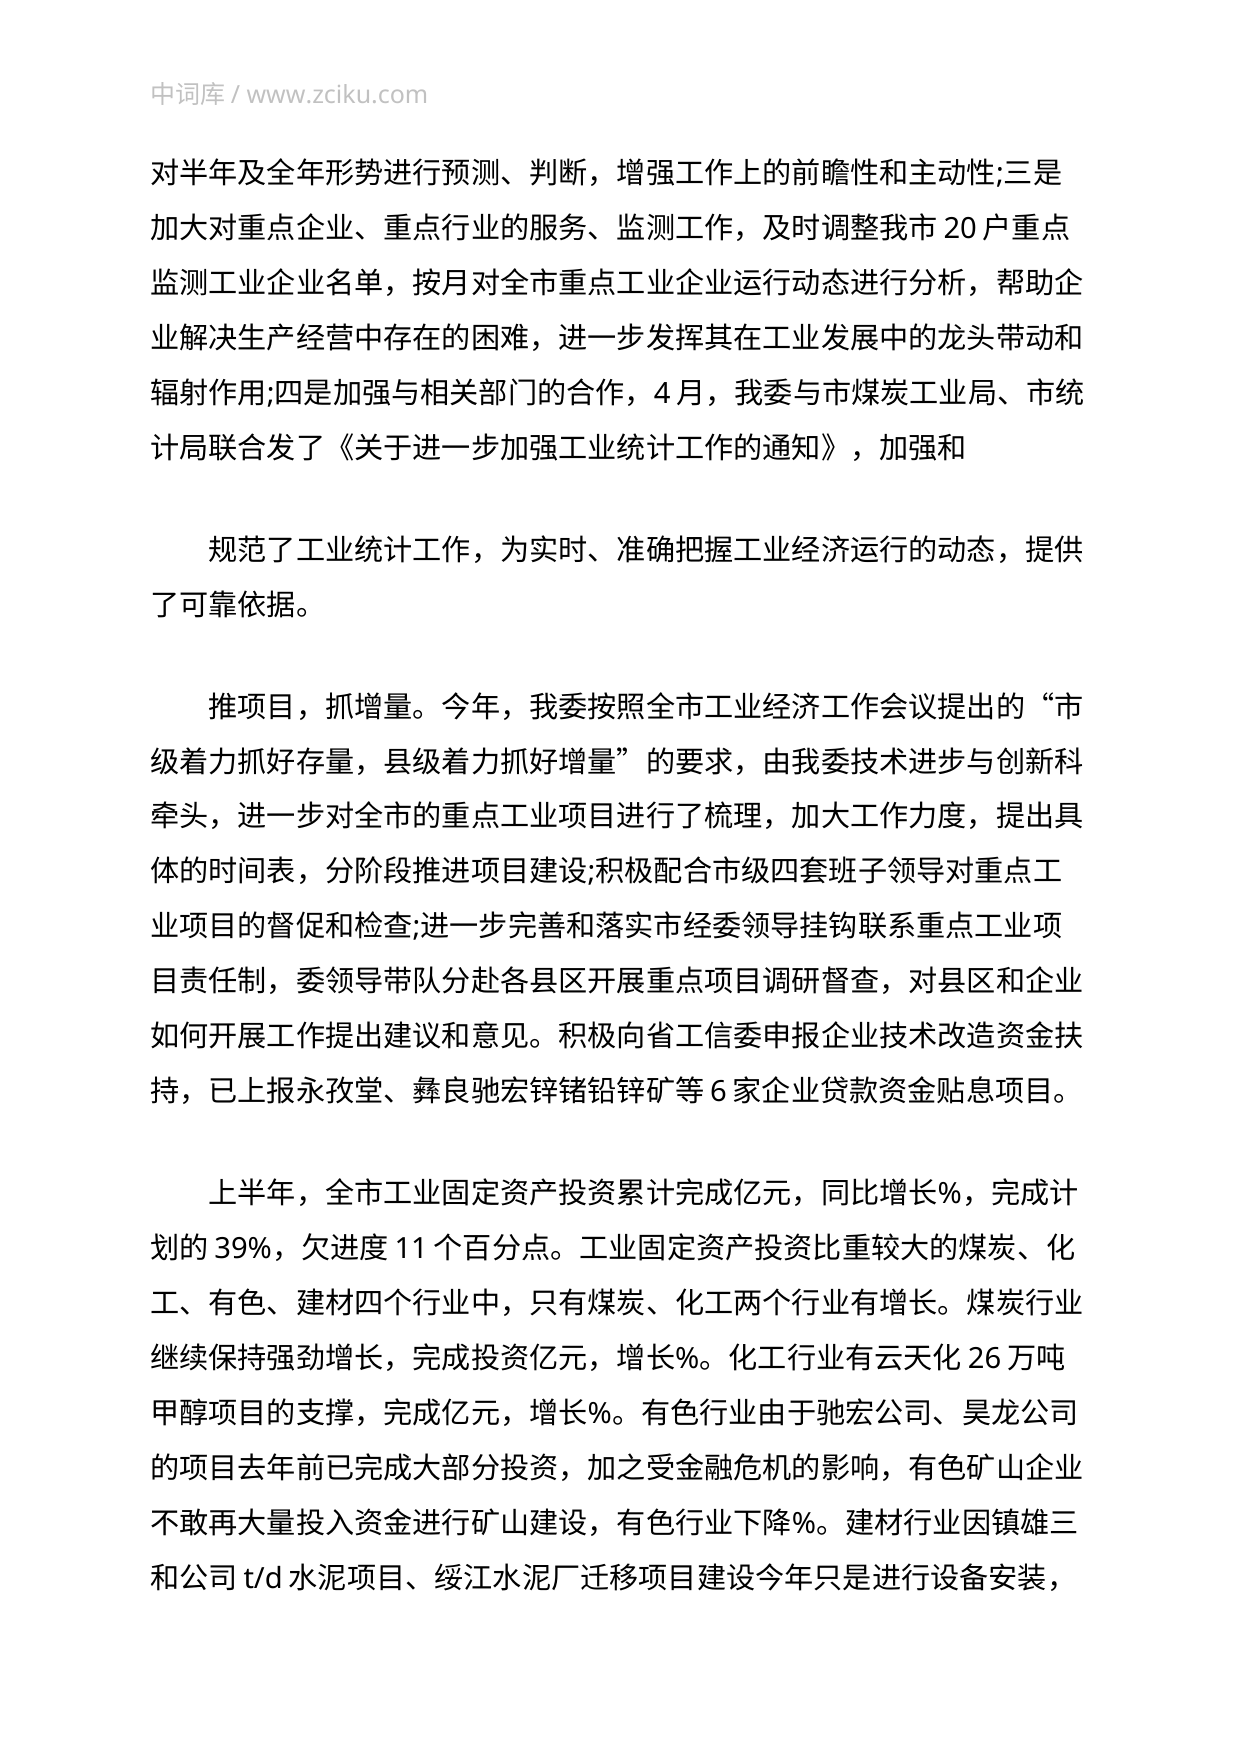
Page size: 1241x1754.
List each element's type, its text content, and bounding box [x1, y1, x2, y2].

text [150, 1170, 1090, 1597]
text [150, 150, 1090, 467]
text 推项目，抓增量。今年，我委按照全市工业经济工作会议提出的“市级着力抓好存量，县级着力抓好增量”的要求，由我委技术进步与创新科牵头，进一步对全市的重点工业项目进行了梳理，加大工作力度，提出具体的时间表，分阶段推进项目建设;积极配合市级四套班子领导对重点工业项目的督促和检查;进一步完善和落实市经委领导挂钩联系重点工业项目责任制，委领导带队分赴各县区开展重点项目调研督查，对县区和企业如何开展工作提出建议和意见。积极向省工信委申报企业技术改造资金扶持，已上报永孜堂、彝良驰宏锌锗铅锌矿等6家企业贷款资金贴息项目。 [150, 683, 1090, 1110]
text 规范了工业统计工作，为实时、准确把握工业经济运行的动态，提供了可靠依据。 [150, 527, 1090, 624]
